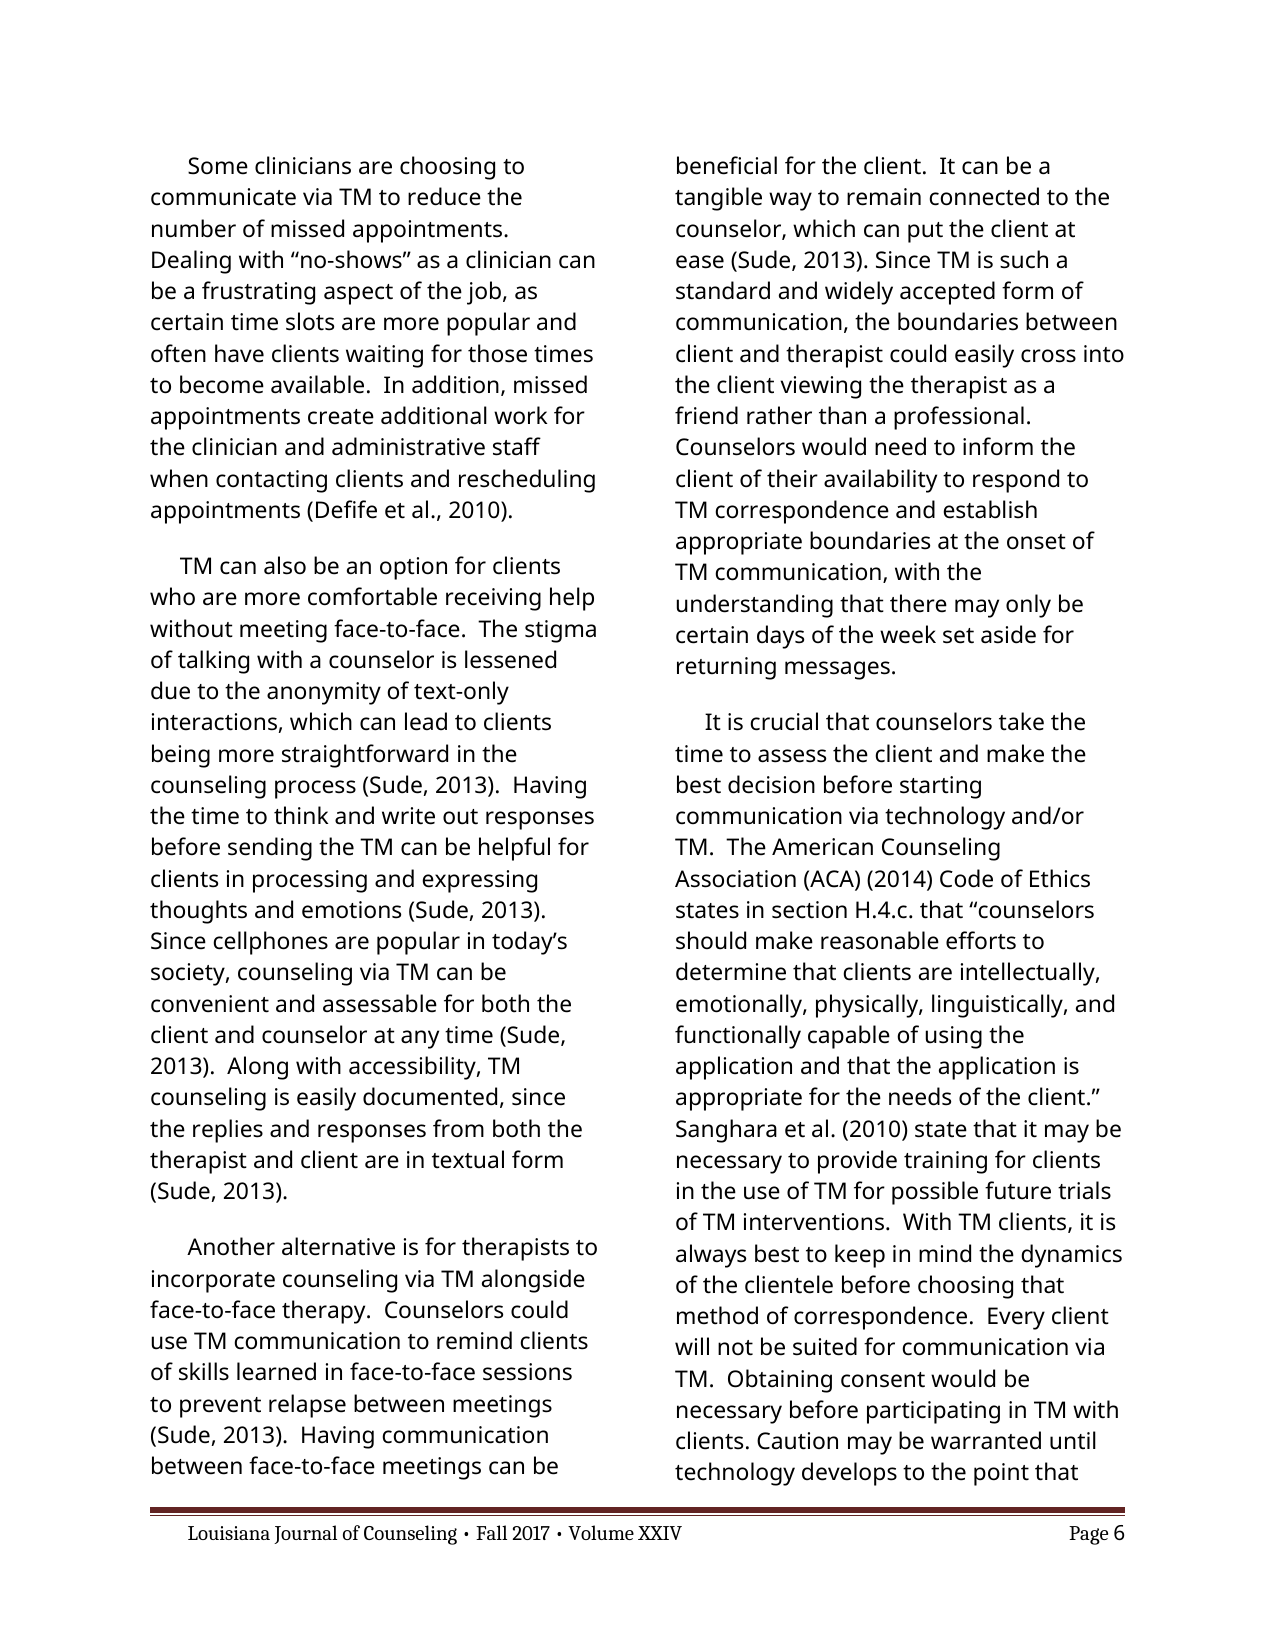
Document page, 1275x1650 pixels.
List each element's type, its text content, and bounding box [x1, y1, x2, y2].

text Some clinicians are choosing to communicate via TM to reduce the number of missed appointments. Dealing with “no-shows” as a clinician can be a frustrating aspect of the job, as certain time slots are more popular and often have clients waiting for those times to become available. In addition, missed appointments create additional work for the clinician and administrative staff when contacting clients and rescheduling appointments (Defife et al., 2010). [150, 150, 600, 525]
text Another alternative is for therapists to incorporate counseling via TM alongside face-to-face therapy. Counselors could use TM communication to remind clients of skills learned in face-to-face sessions to prevent relapse between meetings (Sude, 2013). Having communication between face-to-face meetings can be beneficial for the client. It can be a tangible way to remain connected to the counselor, which can put the client at ease (Sude, 2013). Since TM is such a standard and widely accepted form of communication, the boundaries between client and therapist could easily cross into the client viewing the therapist as a friend rather than a professional. Counselors would need to inform the client of their availability to respond to TM correspondence and establish appropriate boundaries at the onset of TM communication, with the understanding that there may only be certain days of the week set aside for returning messages. [150, 1231, 600, 1481]
text TM can also be an option for clients who are more comfortable receiving help without meeting face-to-face. The stigma of talking with a counselor is lessened due to the anonymity of text-only interactions, which can lead to clients being more straightforward in the counseling process (Sude, 2013). Having the time to think and write out responses before sending the TM can be helpful for clients in processing and expressing thoughts and emotions (Sude, 2013). Since cellphones are popular in today’s society, counseling via TM can be convenient and assessable for both the client and counselor at any time (Sude, 2013). Along with accessibility, TM counseling is easily documented, since the replies and responses from both the therapist and client are in textual form (Sude, 2013). [150, 550, 600, 1206]
text Another alternative is for therapists to incorporate counseling via TM alongside face-to-face therapy. Counselors could use TM communication to remind clients of skills learned in face-to-face sessions to prevent relapse between meetings (Sude, 2013). Having communication between face-to-face meetings can be beneficial for the client. It can be a tangible way to remain connected to the counselor, which can put the client at ease (Sude, 2013). Since TM is such a standard and widely accepted form of communication, the boundaries between client and therapist could easily cross into the client viewing the therapist as a friend rather than a professional. Counselors would need to inform the client of their availability to respond to TM correspondence and establish appropriate boundaries at the onset of TM communication, with the understanding that there may only be certain days of the week set aside for returning messages. [675, 150, 1125, 681]
